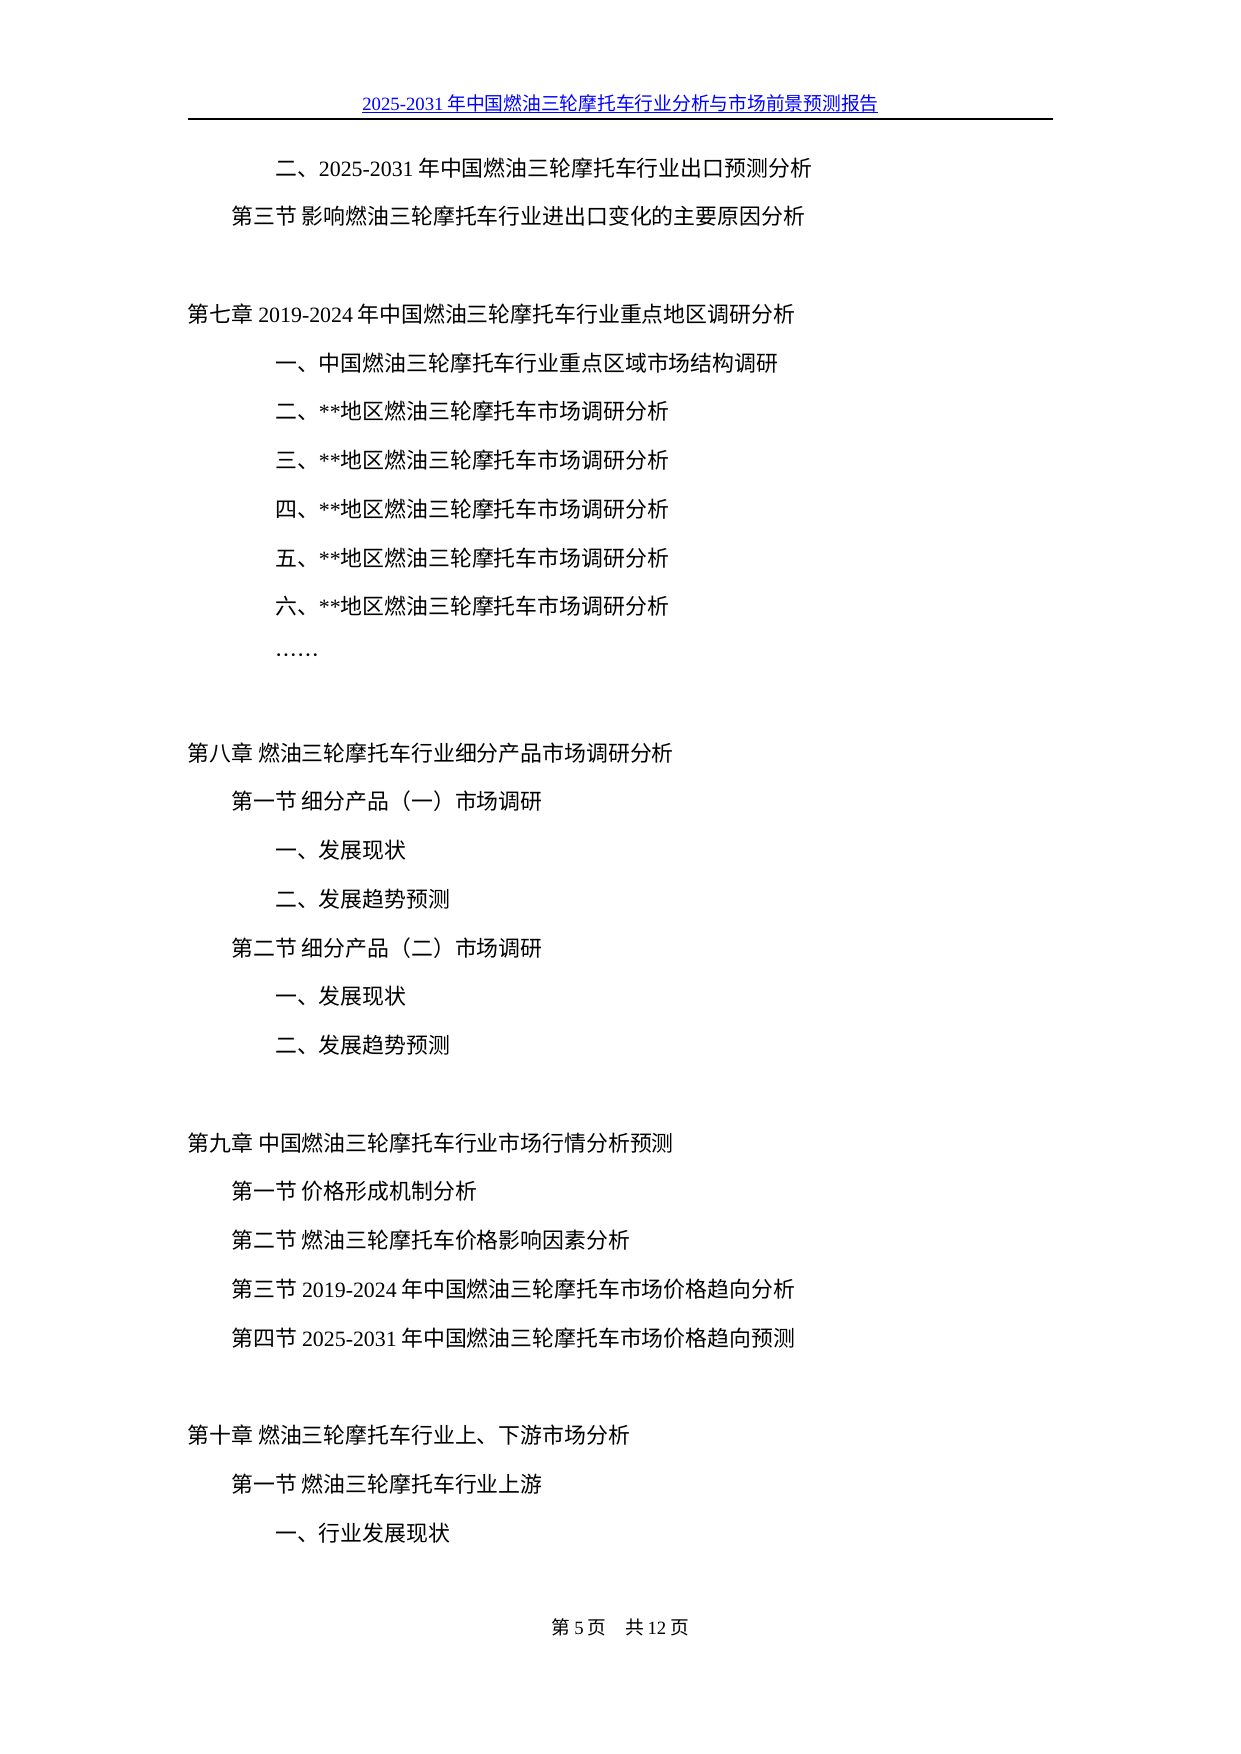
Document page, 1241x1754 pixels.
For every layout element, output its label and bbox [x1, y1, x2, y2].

text [187, 150, 1053, 1548]
